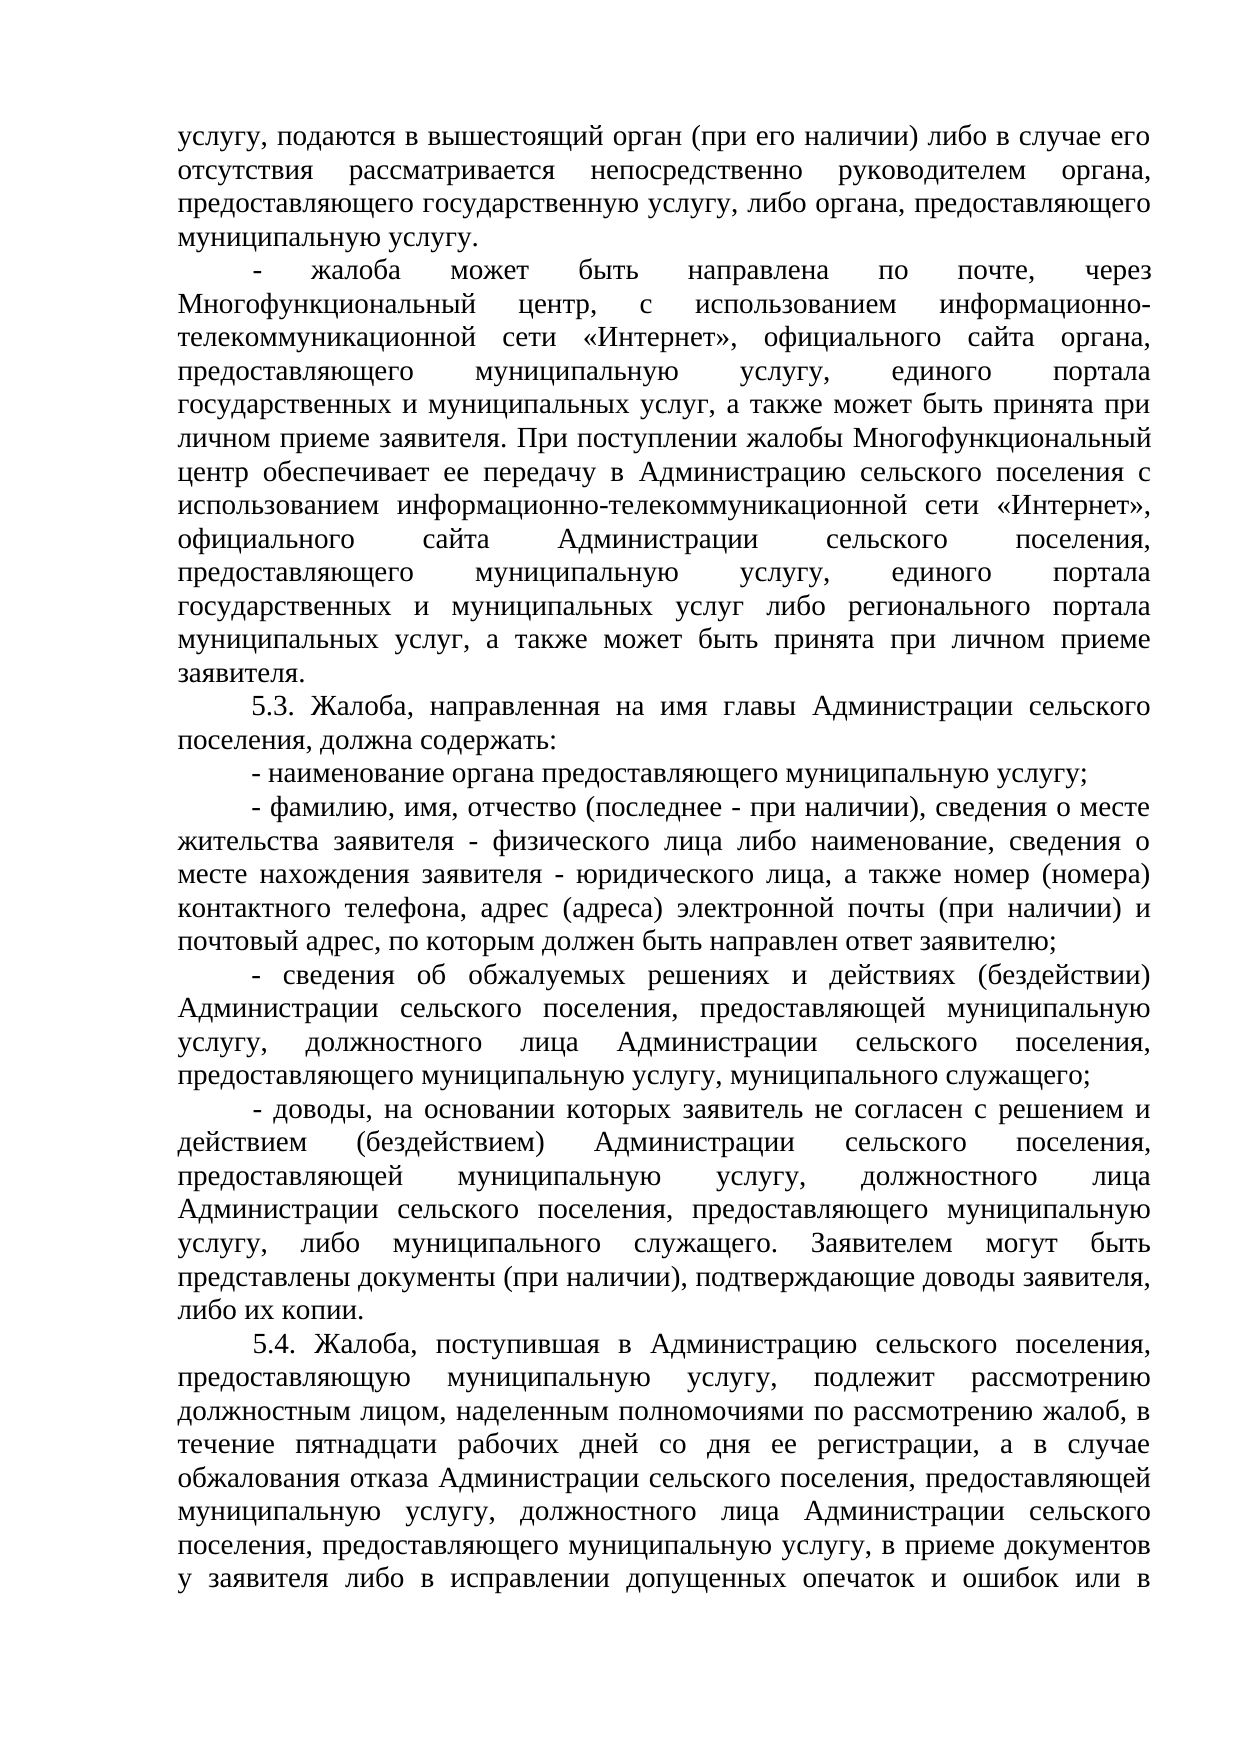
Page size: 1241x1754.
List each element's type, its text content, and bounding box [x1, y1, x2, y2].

text - сведения об обжалуемых решениях и действиях (бездействии) Администрации сельского поселения, предоставляющей муниципальную услугу, должностного лица Администрации сельского поселения, предоставляющего муниципальную услугу, муниципального служащего; [177, 957, 1152, 1091]
text 5.3. Жалоба, направленная на имя главы Администрации сельского поселения, должна содержать: [177, 688, 1152, 756]
text - доводы, на основании которых заявитель не согласен с решением и действием (бездействием) Администрации сельского поселения, предоставляющей муниципальную услугу, должностного лица Администрации сельского поселения, предоставляющего муниципальную услугу, либо муниципального служащего. Заявителем могут быть представлены документы (при наличии), подтверждающие доводы заявителя, либо их копии. [177, 1091, 1152, 1326]
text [177, 1326, 1152, 1594]
text - жалоба может быть направлена по почте, через Многофункциональный центр, с использованием информационно-телекоммуникационной сети «Интернет», официального сайта органа, предоставляющего муниципальную услугу, единого портала государственных и муниципальных услуг, а также может быть принята при личном приеме заявителя. При поступлении жалобы Многофункциональный центр обеспечивает ее передачу в Администрацию сельского поселения с использованием информационно-телекоммуникационной сети «Интернет», официального сайта Администрации сельского поселения, предоставляющего муниципальную услугу, единого портала государственных и муниципальных услуг либо регионального портала муниципальных услуг, а также может быть принята при личном приеме заявителя. [177, 252, 1152, 688]
text - наименование органа предоставляющего муниципальную услугу; [177, 756, 1152, 789]
text - фамилию, имя, отчество (последнее - при наличии), сведения о месте жительства заявителя - физического лица либо наименование, сведения о месте нахождения заявителя - юридического лица, а также номер (номера) контактного телефона, адрес (адреса) электронной почты (при наличии) и почтовый адрес, по которым должен быть направлен ответ заявителю; [177, 789, 1152, 957]
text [177, 118, 1152, 252]
